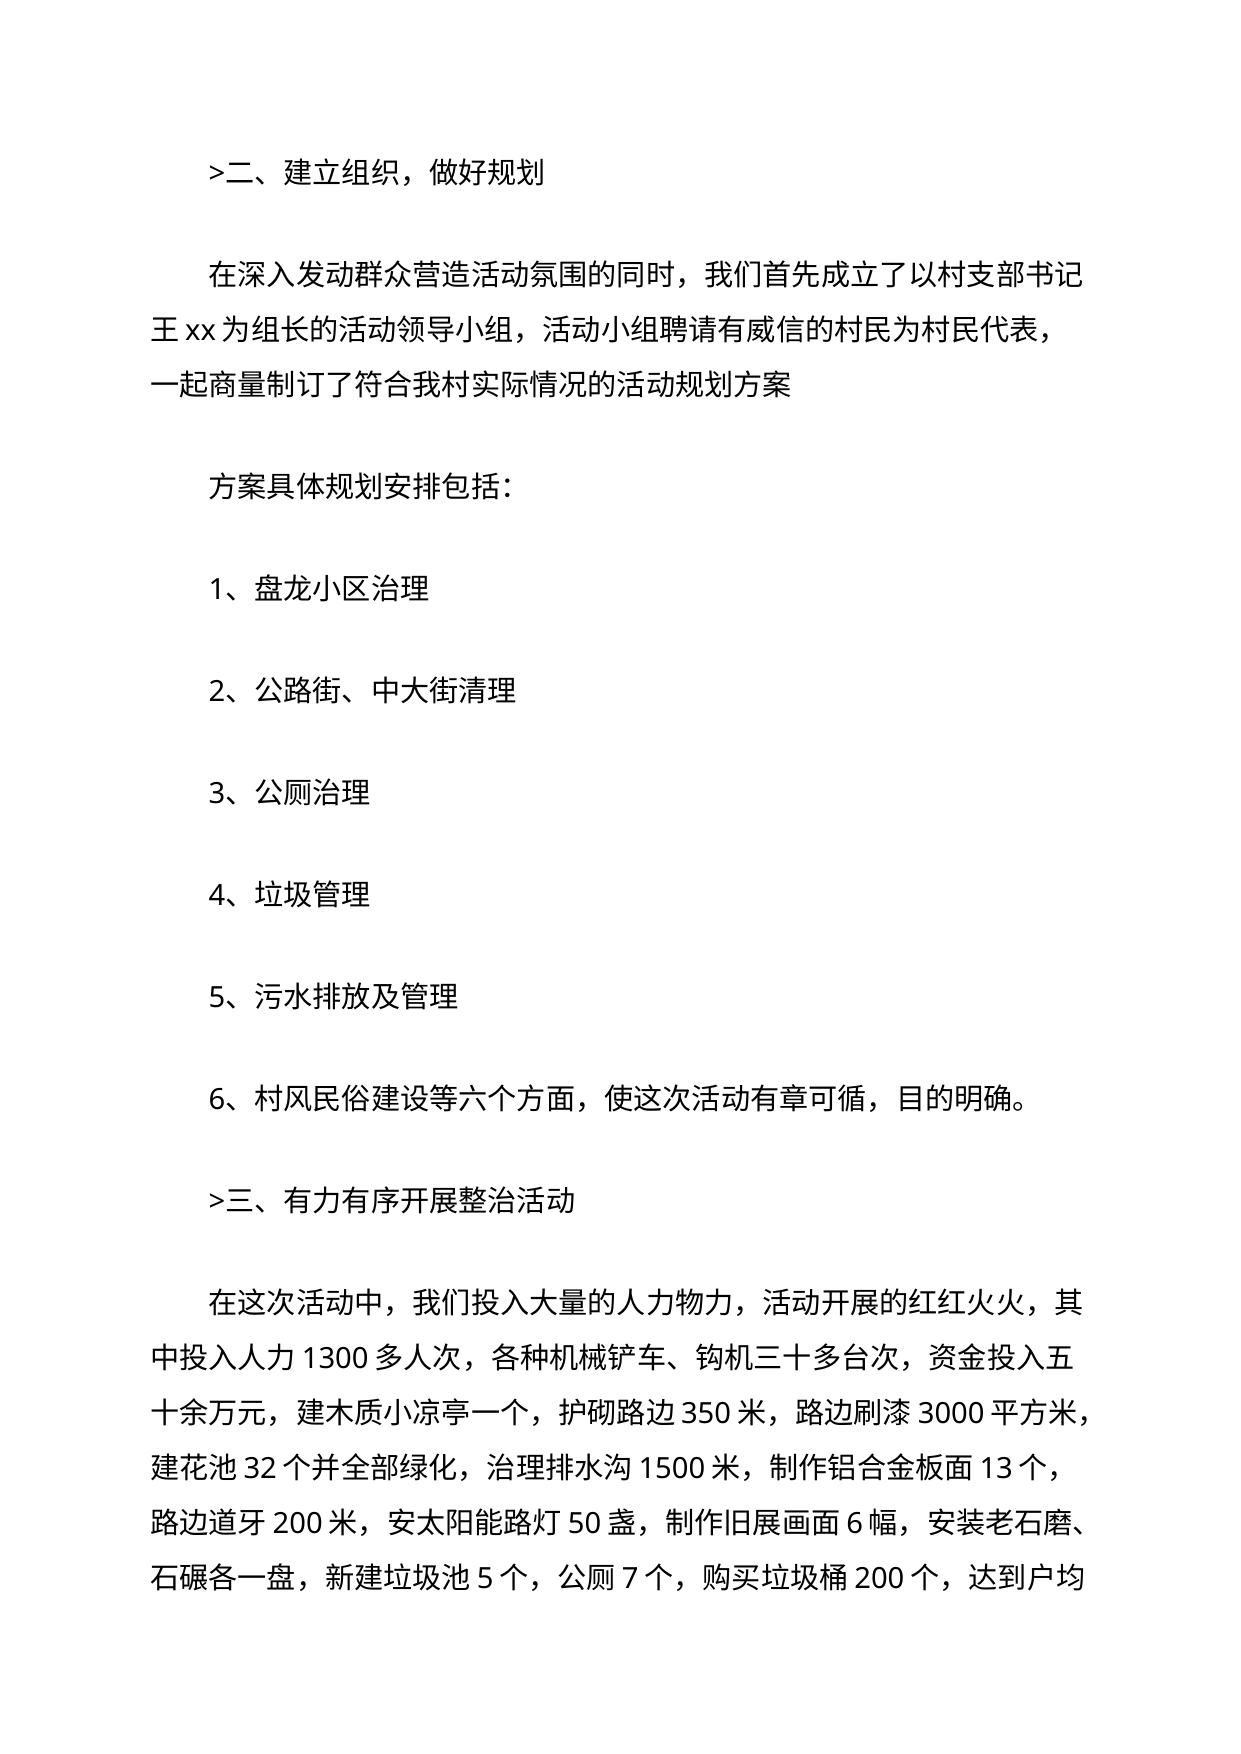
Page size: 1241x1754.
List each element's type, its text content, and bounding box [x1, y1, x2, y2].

text 1、盘龙小区治理 [150, 565, 1090, 608]
text 2、公路街、中大街清理 [150, 667, 1090, 710]
text 在深入发动群众营造活动氛围的同时，我们首先成立了以村支部书记王xx为组长的活动领导小组，活动小组聘请有威信的村民为村民代表，一起商量制订了符合我村实际情况的活动规划方案 [150, 252, 1090, 404]
text 5、污水排放及管理 [150, 973, 1090, 1016]
text 方案具体规划安排包括： [150, 464, 1090, 506]
text 6、村风民俗建设等六个方面，使这次活动有章可循，目的明确。 [150, 1075, 1090, 1118]
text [150, 1279, 1090, 1597]
text >三、有力有序开展整治活动 [150, 1177, 1090, 1220]
text 3、公厕治理 [150, 769, 1090, 812]
text 4、垃圾管理 [150, 871, 1090, 914]
text >二、建立组织，做好规划 [150, 150, 1090, 192]
